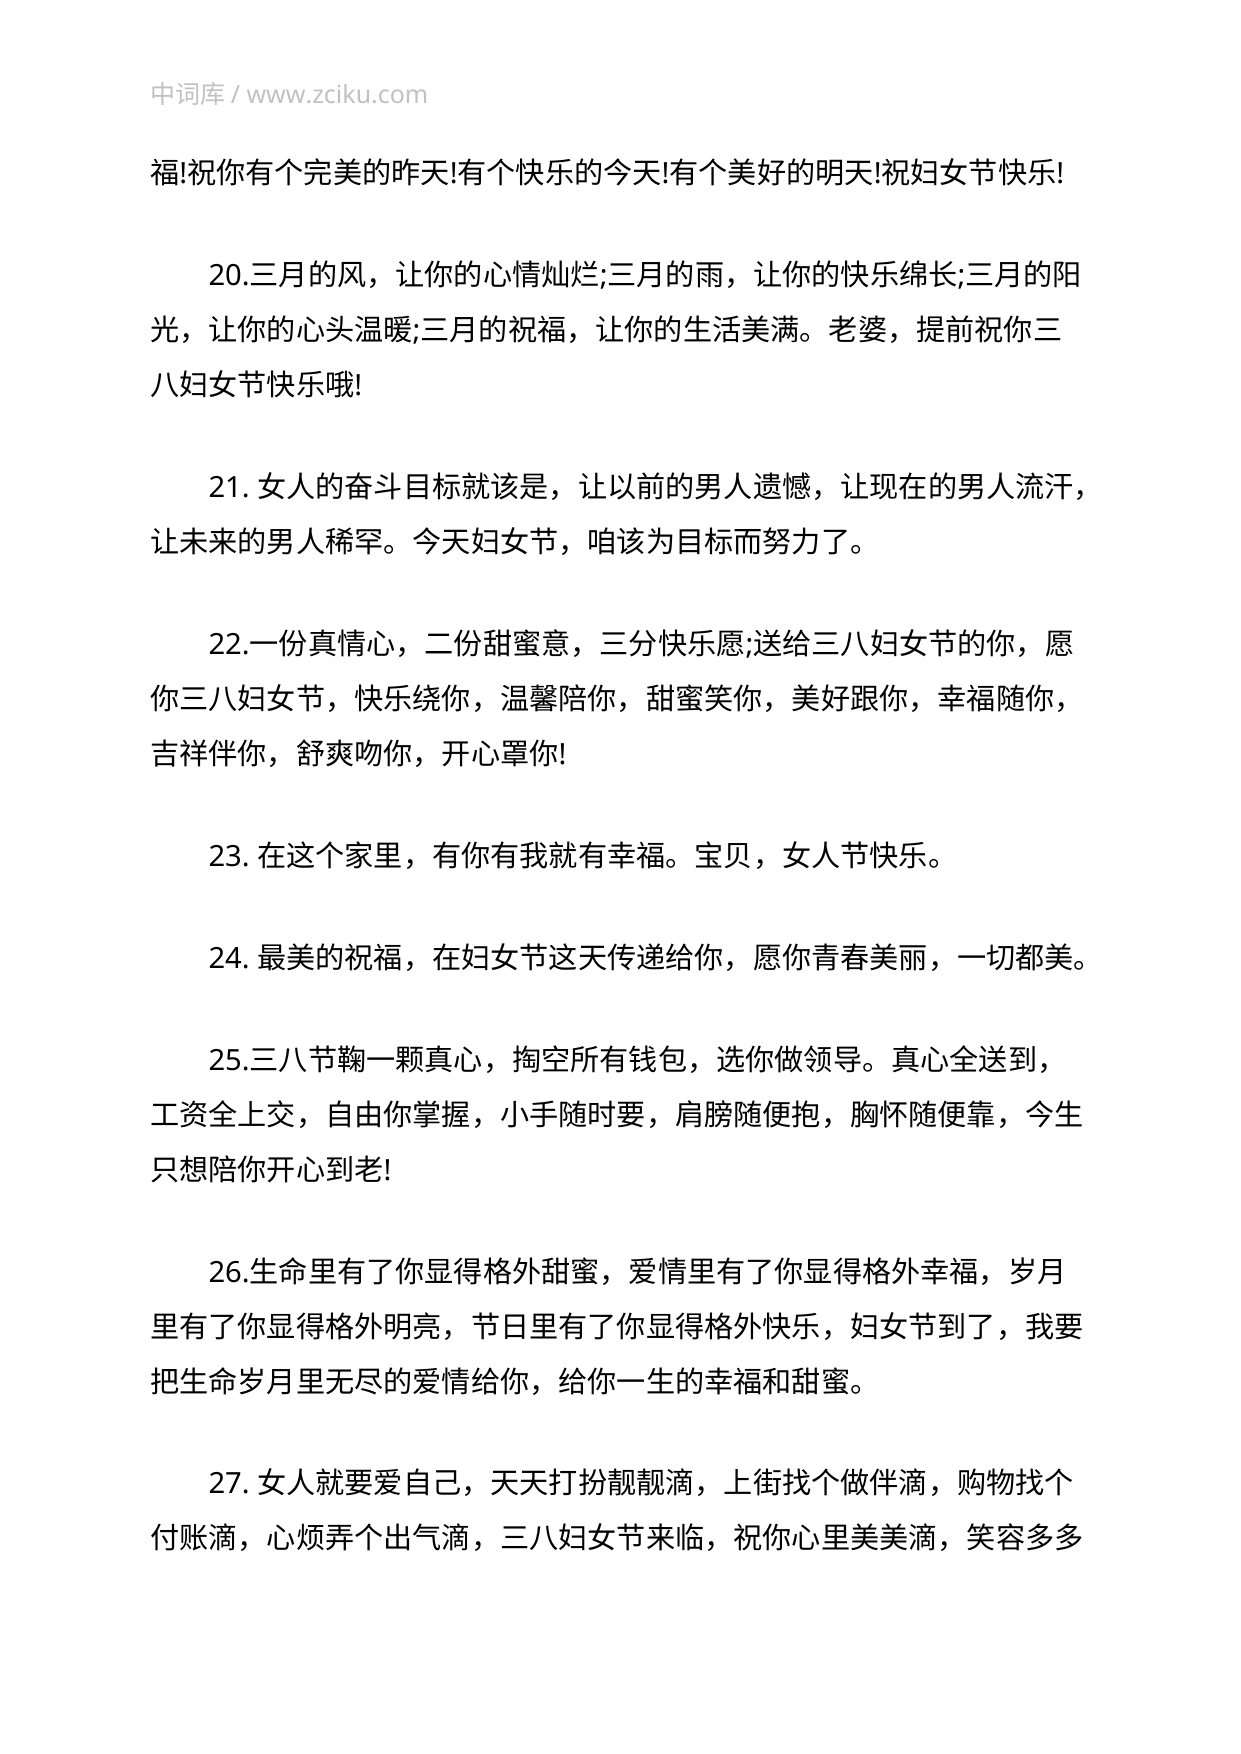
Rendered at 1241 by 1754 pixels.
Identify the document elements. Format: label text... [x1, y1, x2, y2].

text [150, 1460, 1090, 1557]
text 21. 女人的奋斗目标就该是，让以前的男人遗憾，让现在的男人流汗，让未来的男人稀罕。今天妇女节，咱该为目标而努力了。 [150, 464, 1090, 561]
text 23. 在这个家里，有你有我就有幸福。宝贝，女人节快乐。 [150, 833, 1090, 875]
text 24. 最美的祝福，在妇女节这天传递给你，愿你青春美丽，一切都美。 [150, 934, 1090, 977]
text 20.三月的风，让你的心情灿烂;三月的雨，让你的快乐绵长;三月的阳光，让你的心头温暖;三月的祝福，让你的生活美满。老婆，提前祝你三八妇女节快乐哦! [150, 252, 1090, 404]
text 22.一份真情心，二份甜蜜意，三分快乐愿;送给三八妇女节的你，愿你三八妇女节，快乐绕你，温馨陪你，甜蜜笑你，美好跟你，幸福随你，吉祥伴你，舒爽吻你，开心罩你! [150, 621, 1090, 773]
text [150, 150, 1090, 192]
text 26.生命里有了你显得格外甜蜜，爱情里有了你显得格外幸福，岁月里有了你显得格外明亮，节日里有了你显得格外快乐，妇女节到了，我要把生命岁月里无尽的爱情给你，给你一生的幸福和甜蜜。 [150, 1248, 1090, 1401]
text 25.三八节鞠一颗真心，掏空所有钱包，选你做领导。真心全送到，工资全上交，自由你掌握，小手随时要，肩膀随便抱，胸怀随便靠，今生只想陪你开心到老! [150, 1037, 1090, 1189]
